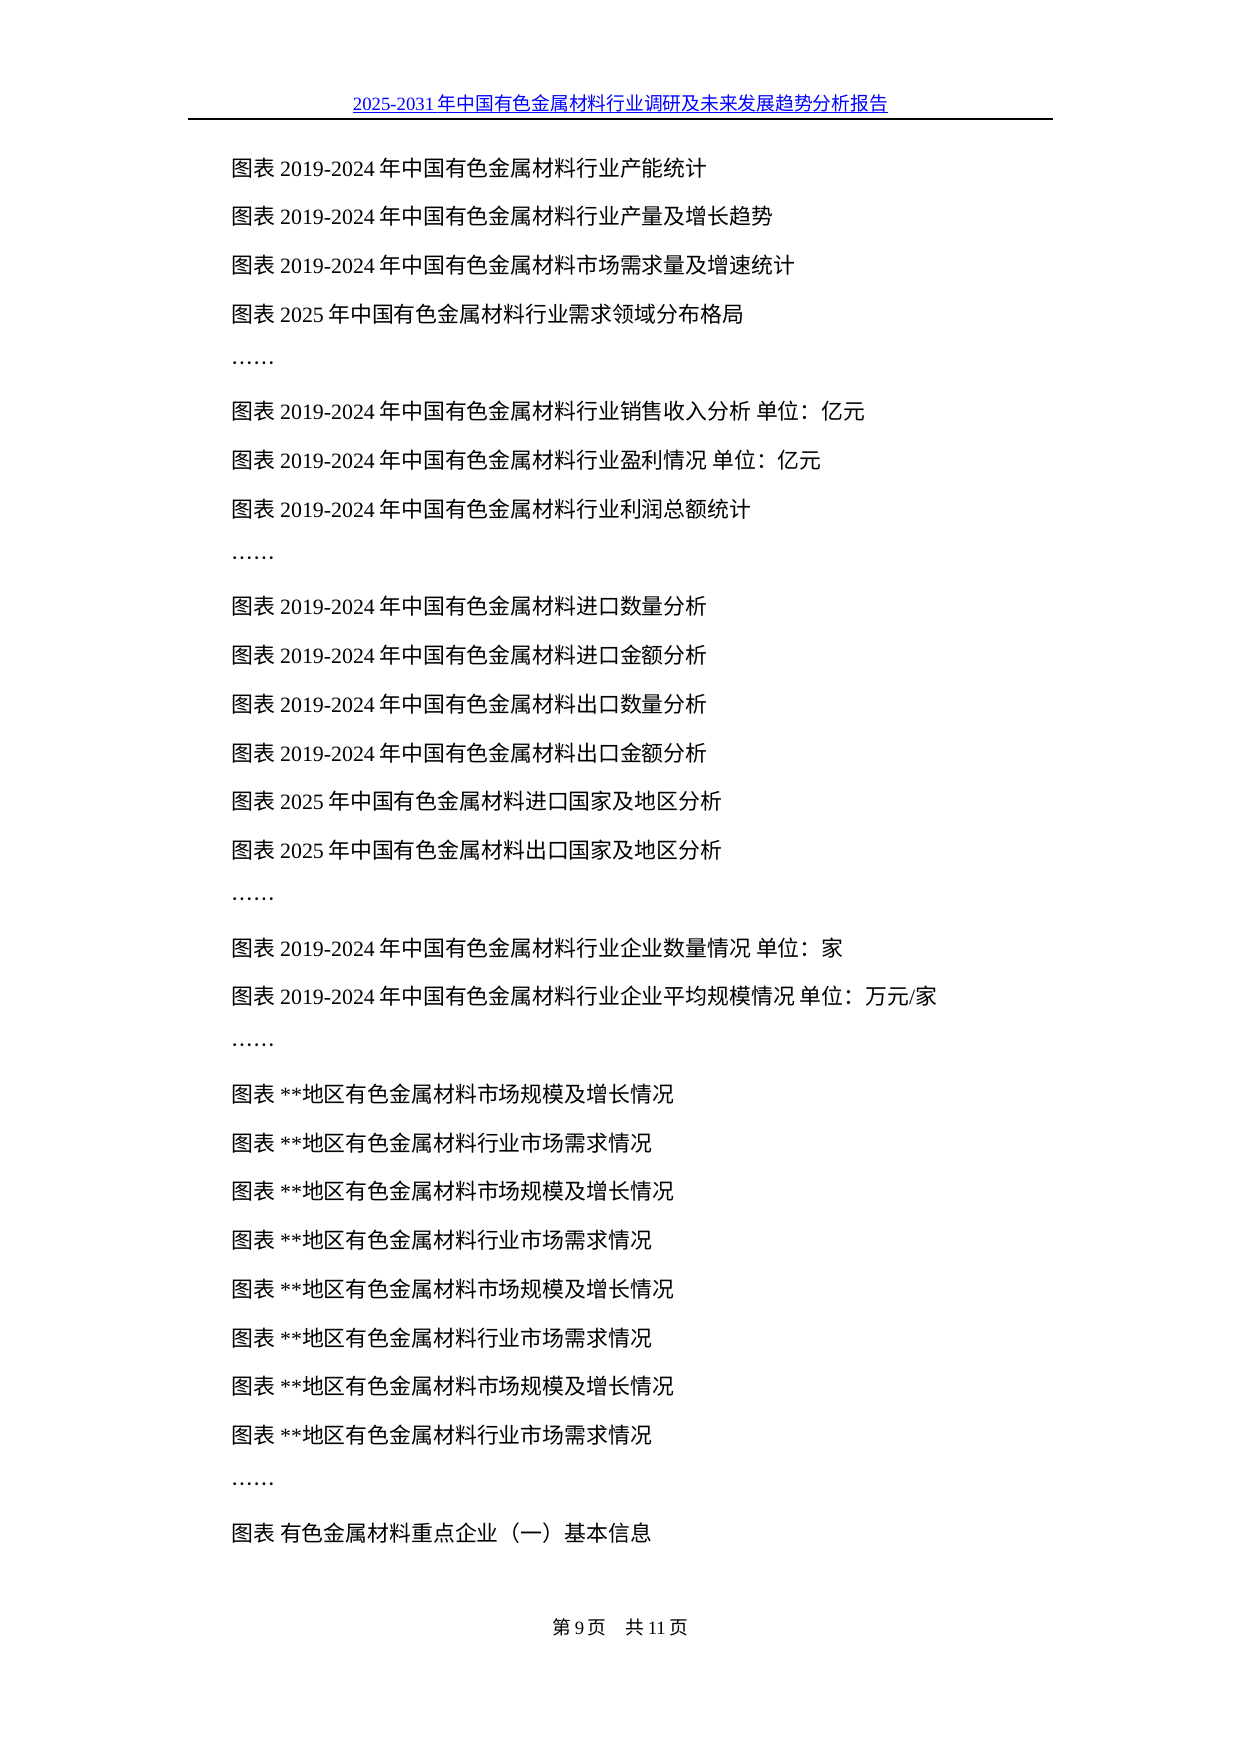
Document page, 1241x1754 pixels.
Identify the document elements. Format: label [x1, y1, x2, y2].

text [187, 150, 1053, 1548]
